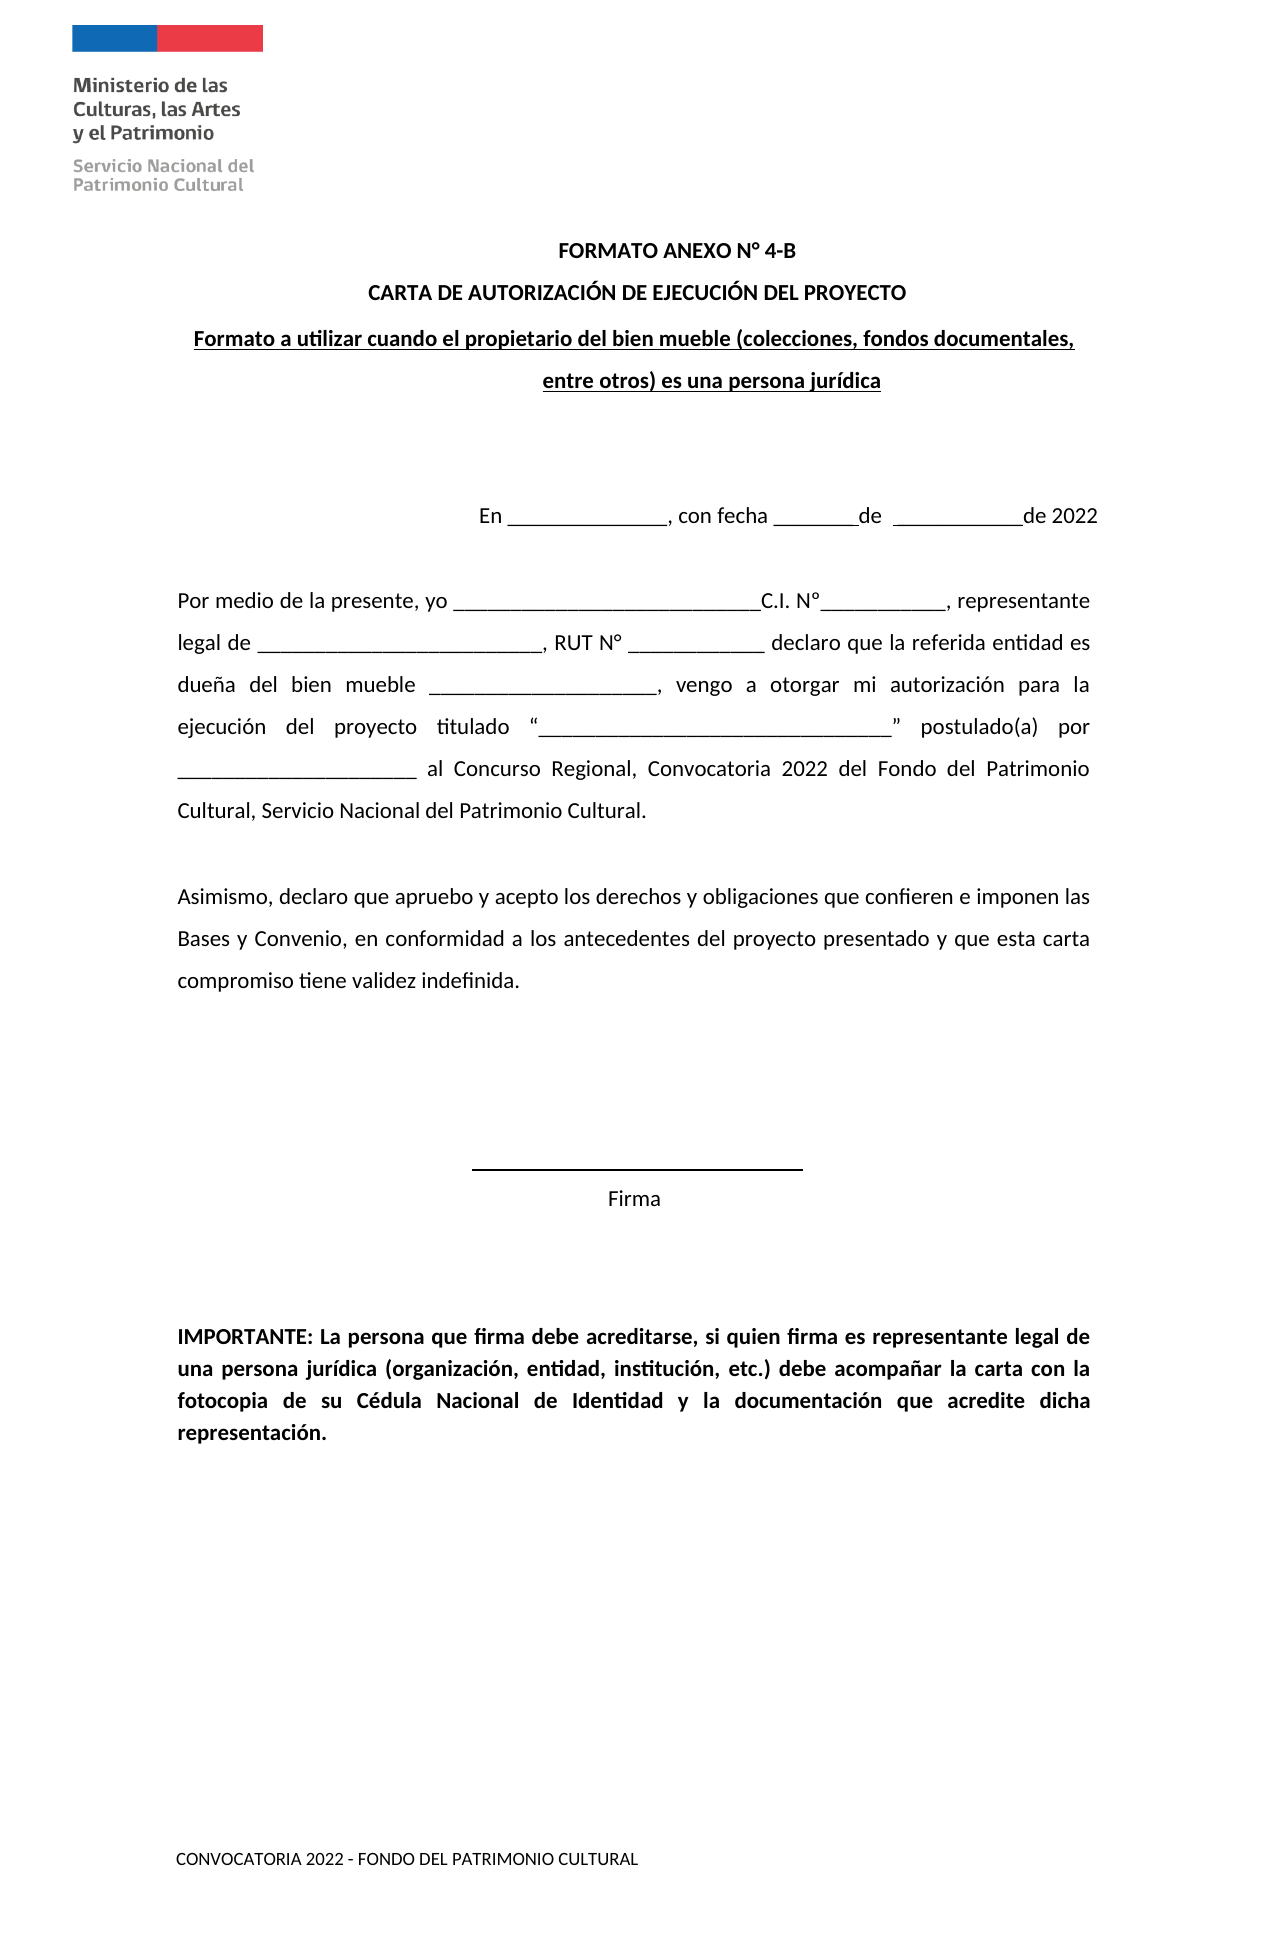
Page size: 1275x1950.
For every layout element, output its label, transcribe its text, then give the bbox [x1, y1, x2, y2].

subtitle FORMATO ANEXO N° 4-B [332, 236, 1023, 264]
text Por medio de la presente, yo ___________________________C.I. Nº___________, representante legal de _________________________, RUT N° ____________ declaro que la referida entidad es dueña del bien mueble ____________________, vengo a otorgar mi autorización para la ejecución del proyecto titulado “_______________________________” postulado(a) por _____________________ al Concurso Regional, Convocatoria 2022 del Fondo del Patrimonio Cultural, Servicio Nacional del Patrimonio Cultural. [177, 586, 1092, 824]
text IMPORTANTE: La persona que firma debe acreditarse, si quien firma es representante legal de una persona jurídica (organización, entidad, institución, etc.) debe acompañar la carta con la fotocopia de su Cédula Nacional de Identidad y la documentación que acredite dicha representación. [177, 1322, 1092, 1447]
text Asimismo, declaro que apruebo y acepto los derechos y obligaciones que confieren e imponen las Bases y Convenio, en conformidad a los antecedentes del proyecto presentado y que esta carta compromiso tiene validez indefinida. [177, 882, 1092, 994]
text CARTA DE AUTORIZACIÓN DE EJECUCIÓN DEL PROYECTO [177, 278, 1098, 306]
picture [72, 25, 263, 191]
text Firma [177, 1184, 1092, 1212]
text Formato a utilizar cuando el propietario del bien mueble (colecciones, fondos documentales, entre otros) es una persona jurídica [177, 324, 1092, 394]
text En ______________, con fecha _______ de ___________de 2022 [177, 501, 1098, 529]
